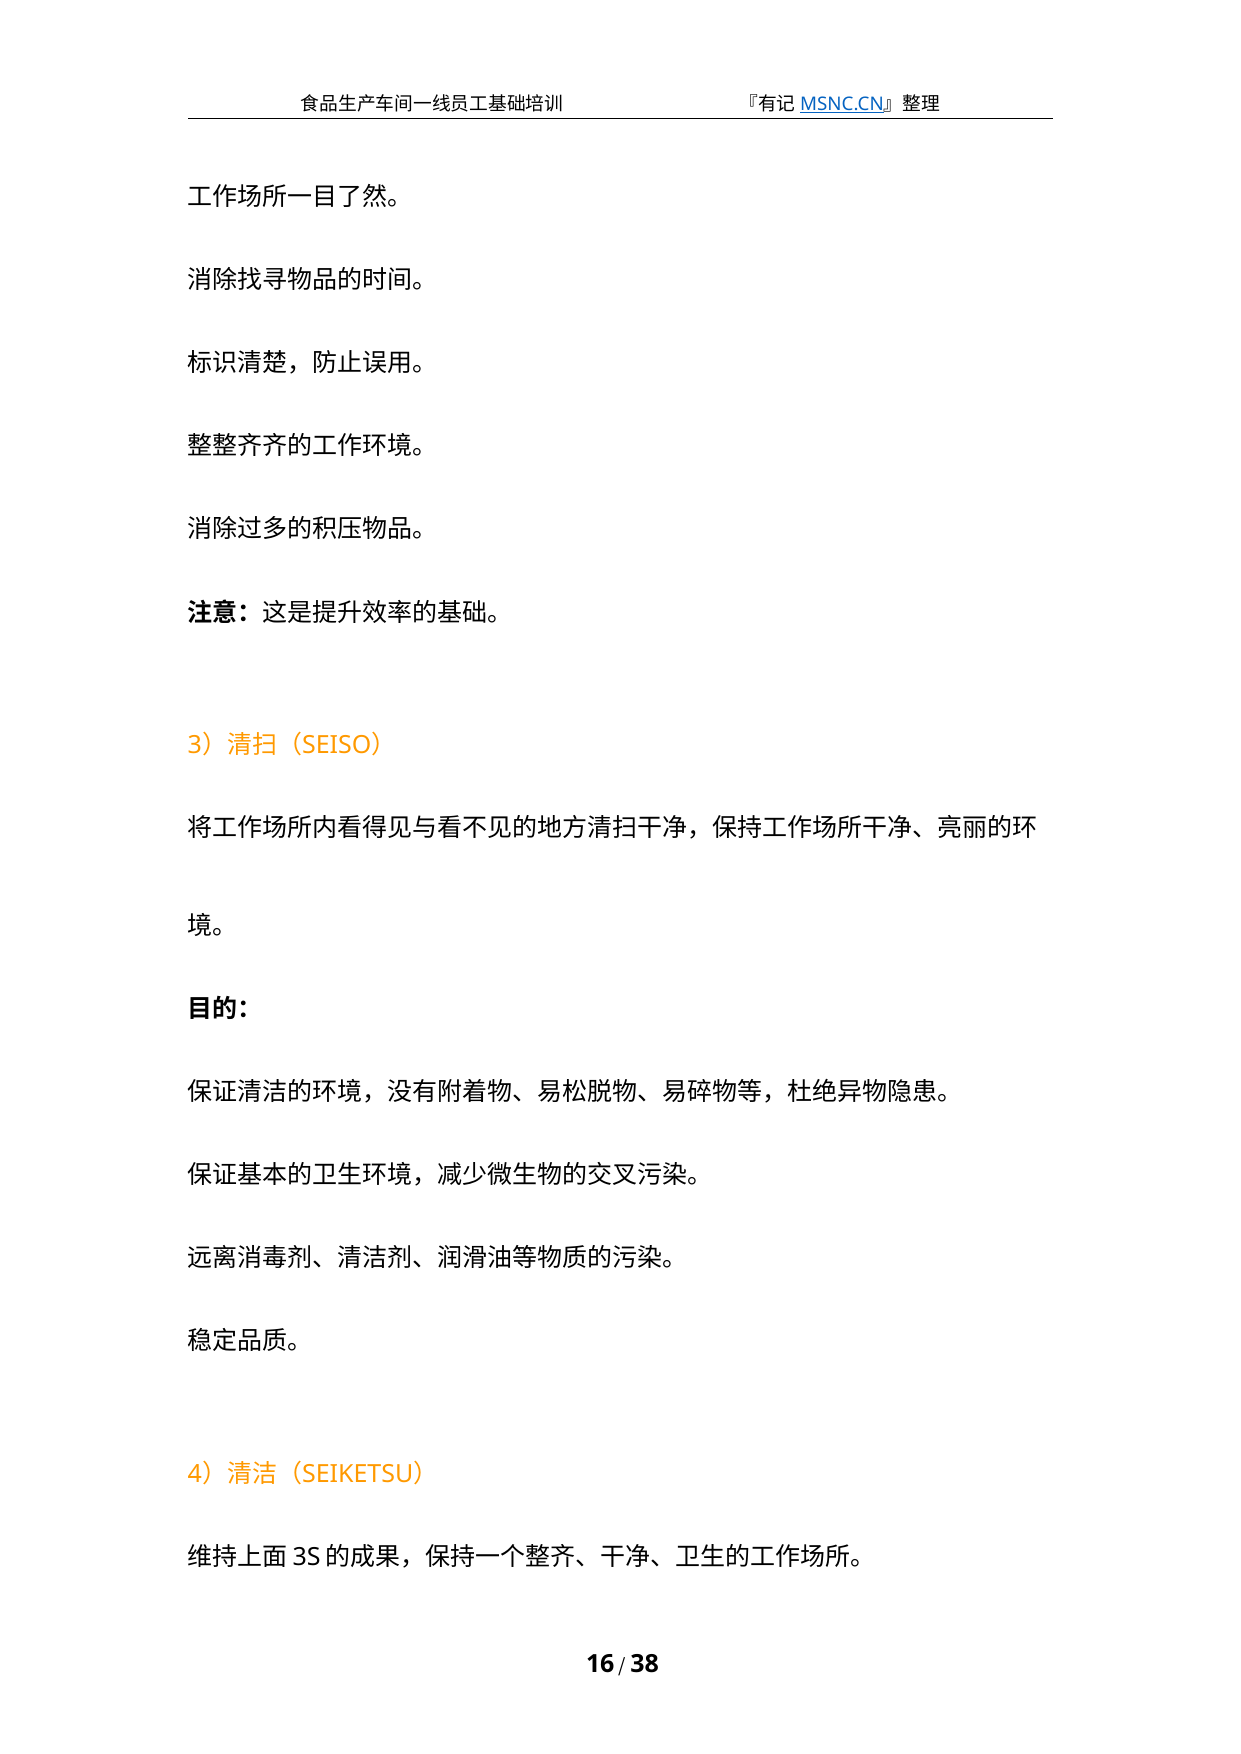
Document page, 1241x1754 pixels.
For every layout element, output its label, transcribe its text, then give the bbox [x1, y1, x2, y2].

text 消除找寻物品的时间。 [187, 245, 1053, 310]
subtitle 4）清洁（SEIKETSU） [187, 1439, 1053, 1504]
text 消除过多的积压物品。 [187, 494, 1053, 559]
text 目的： [187, 974, 1053, 1039]
text 保证基本的卫生环境，减少微生物的交叉污染。 [187, 1140, 1053, 1205]
text 维持上面3S的成果，保持一个整齐、干净、卫生的工作场所。 [187, 1522, 1053, 1587]
text 将工作场所内看得见与看不见的地方清扫干净，保持工作场所干净、亮丽的环境。 [187, 793, 1053, 956]
text 保证清洁的环境，没有附着物、易松脱物、易碎物等，杜绝异物隐患。 [187, 1057, 1053, 1122]
text 整整齐齐的工作环境。 [187, 411, 1053, 476]
text 远离消毒剂、清洁剂、润滑油等物质的污染。 [187, 1223, 1053, 1288]
text 稳定品质。 [187, 1306, 1053, 1371]
text 工作场所一目了然。 [187, 162, 1053, 227]
subtitle 3）清扫（SEISO） [187, 710, 1053, 775]
text 标识清楚，防止误用。 [187, 328, 1053, 393]
text 注意：这是提升效率的基础。 [187, 578, 1053, 643]
